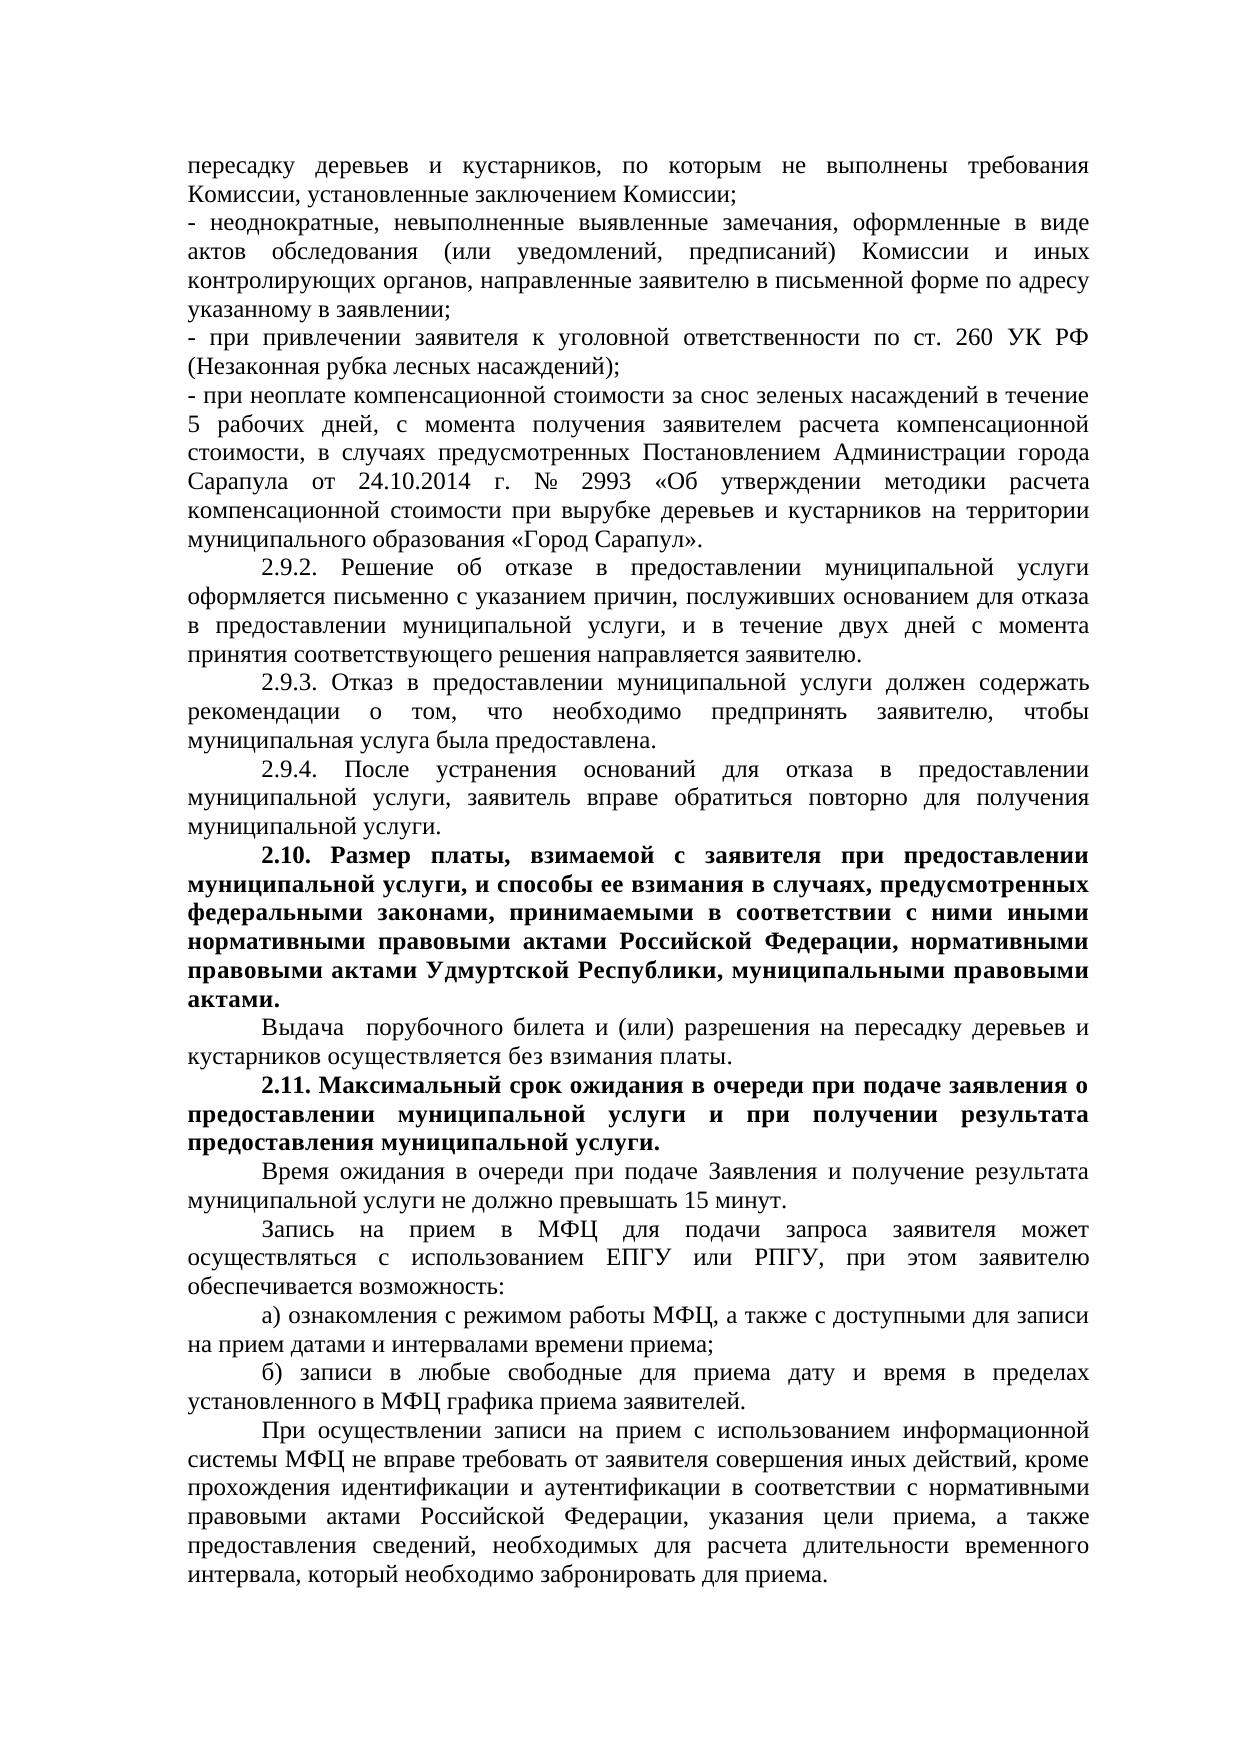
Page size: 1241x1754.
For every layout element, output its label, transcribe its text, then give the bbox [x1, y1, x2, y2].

text 2.9.3. Отказ в предоставлении муниципальной услуги должен содержать рекомендации о том, что необходимо предпринять заявителю, чтобы муниципальная услуга была предоставлена. [187, 667, 1090, 754]
text 2.10. Размер платы, взимаемой с заявителя при предоставлении муниципальной услуги, и способы ее взимания в случаях, предусмотренных федеральными законами, принимаемыми в соответствии с ними иными нормативными правовыми актами Российской Федерации, нормативными правовыми актами Удмуртской Республики, муниципальными правовыми актами. [187, 840, 1090, 1012]
text 2.9.2. Решение об отказе в предоставлении муниципальной услуги оформляется письменно с указанием причин, послуживших основанием для отказа в предоставлении муниципальной услуги, и в течение двух дней с момента принятия соответствующего решения направляется заявителю. [187, 552, 1090, 667]
text а) ознакомления с режимом работы МФЦ, а также с доступными для записи на прием датами и интервалами времени приема; [187, 1300, 1090, 1357]
text б) записи в любые свободные для приема дату и время в пределах установленного в МФЦ графика приема заявителей. [187, 1357, 1090, 1415]
text Запись на прием в МФЦ для подачи запроса заявителя может осуществляться с использованием ЕПГУ или РПГУ, при этом заявителю обеспечивается возможность: [187, 1214, 1090, 1300]
text - при неоплате компенсационной стоимости за снос зеленых насаждений в течение 5 рабочих дней, с момента получения заявителем расчета компенсационной стоимости, в случаях предусмотренных Постановлением Администрации города Сарапула от 24.10.2014 г. № 2993 «Об утверждении методики расчета компенсационной стоимости при вырубке деревьев и кустарников на территории муниципального образования «Город Сарапул». [187, 380, 1090, 552]
text При осуществлении записи на прием с использованием информационной системы МФЦ не вправе требовать от заявителя совершения иных действий, кроме прохождения идентификации и аутентификации в соответствии с нормативными правовыми актами Российской Федерации, указания цели приема, а также предоставления сведений, необходимых для расчета длительности временного интервала, который необходимо забронировать для приема. [187, 1415, 1090, 1587]
text - при привлечении заявителя к уголовной ответственности по ст. 260 УК РФ (Незаконная рубка лесных насаждений); [187, 322, 1090, 380]
text Время ожидания в очереди при подаче Заявления и получение результата муниципальной услуги не должно превышать 15 минут. [187, 1156, 1090, 1214]
text Выдача порубочного билета и (или) разрешения на пересадку деревьев и кустарников осуществляется без взимания платы. [187, 1012, 1090, 1070]
text 2.9.4. После устранения оснований для отказа в предоставлении муниципальной услуги, заявитель вправе обратиться повторно для получения муниципальной услуги. [187, 754, 1090, 840]
text - неоднократные, невыполненные выявленные замечания, оформленные в виде актов обследования (или уведомлений, предписаний) Комиссии и иных контролирующих органов, направленные заявителю в письменной форме по адресу указанному в заявлении; [187, 207, 1090, 322]
text 2.11. Максимальный срок ожидания в очереди при подаче заявления о предоставлении муниципальной услуги и при получении результата предоставления муниципальной услуги. [187, 1070, 1090, 1156]
